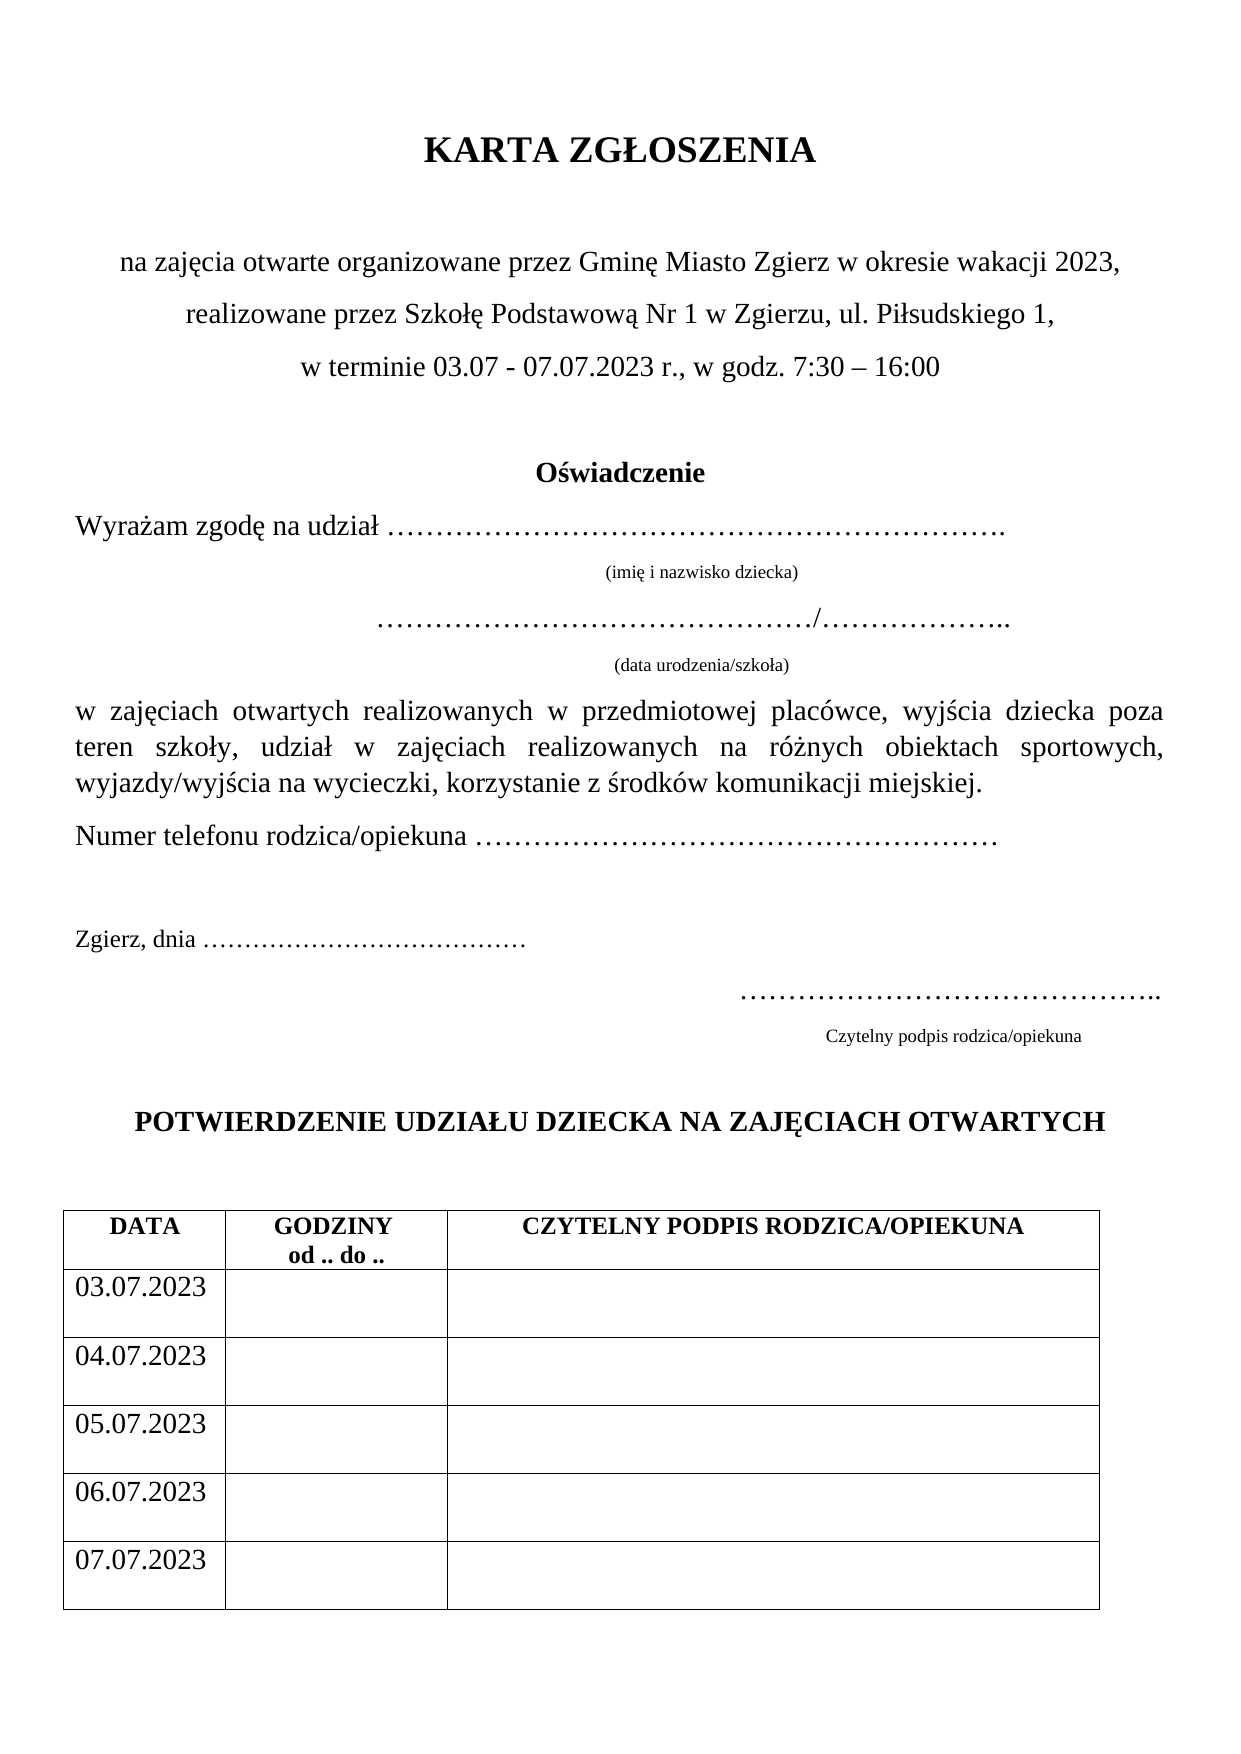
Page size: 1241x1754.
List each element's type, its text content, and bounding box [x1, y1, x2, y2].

table_cell [226, 1542, 447, 1609]
table_cell 05.07.2023 [64, 1406, 225, 1473]
text Czytelny podpis rodzica/opiekuna [75, 1024, 1165, 1046]
table_header CZYTELNY PODPIS RODZICA/OPIEKUNA [448, 1211, 1099, 1268]
table_cell 06.07.2023 [64, 1474, 225, 1541]
table_cell [226, 1338, 447, 1405]
text Zgierz, dnia ………………………………… [75, 924, 1165, 953]
table_header DATA [64, 1211, 225, 1268]
table_cell [448, 1338, 1099, 1405]
table_cell [226, 1270, 447, 1337]
text ………………………………………/……………….. [75, 601, 1165, 634]
text w zajęciach otwartych realizowanych w przedmiotowej placówce, wyjścia dziecka poza teren szkoły, udział w zajęciach realizowanych na różnych obiektach sportowych, wyjazdy/wyjścia na wycieczki, korzystanie z środków komunikacji miejskiej. [75, 693, 1165, 799]
table_cell [448, 1406, 1099, 1473]
text w terminie 03.07 - 07.07.2023 r., w godz. 7:30 – 16:00 [75, 349, 1165, 383]
table_cell 04.07.2023 [64, 1338, 225, 1405]
text Oświadczenie [75, 455, 1165, 489]
text (imię i nazwisko dziecka) [75, 561, 1165, 582]
text KARTA ZGŁOSZENIA [75, 128, 1165, 171]
table_cell 03.07.2023 [64, 1270, 225, 1337]
text Numer telefonu rodzica/opiekuna ……………………………………………… [75, 818, 1165, 852]
text realizowane przez Szkołę Podstawową Nr 1 w Zgierzu, ul. Piłsudskiego 1, [75, 297, 1165, 330]
text POTWIERDZENIE UDZIAŁU DZIECKA NA ZAJĘCIACH OTWARTYCH [75, 1104, 1165, 1138]
table_header GODZINY od .. do .. [226, 1211, 447, 1268]
text (data urodzenia/szkoła) [75, 653, 1165, 675]
table_cell [448, 1270, 1099, 1337]
table_cell [226, 1406, 447, 1473]
table_cell [448, 1542, 1099, 1609]
table_cell [448, 1474, 1099, 1541]
text Wyrażam zgodę na udział ………………………………………………………. [75, 508, 1165, 541]
table_cell [226, 1474, 447, 1541]
table_cell 07.07.2023 [64, 1542, 225, 1609]
text …………………………………….. [75, 972, 1165, 1005]
text na zajęcia otwarte organizowane przez Gminę Miasto Zgierz w okresie wakacji 2023, [75, 244, 1165, 277]
